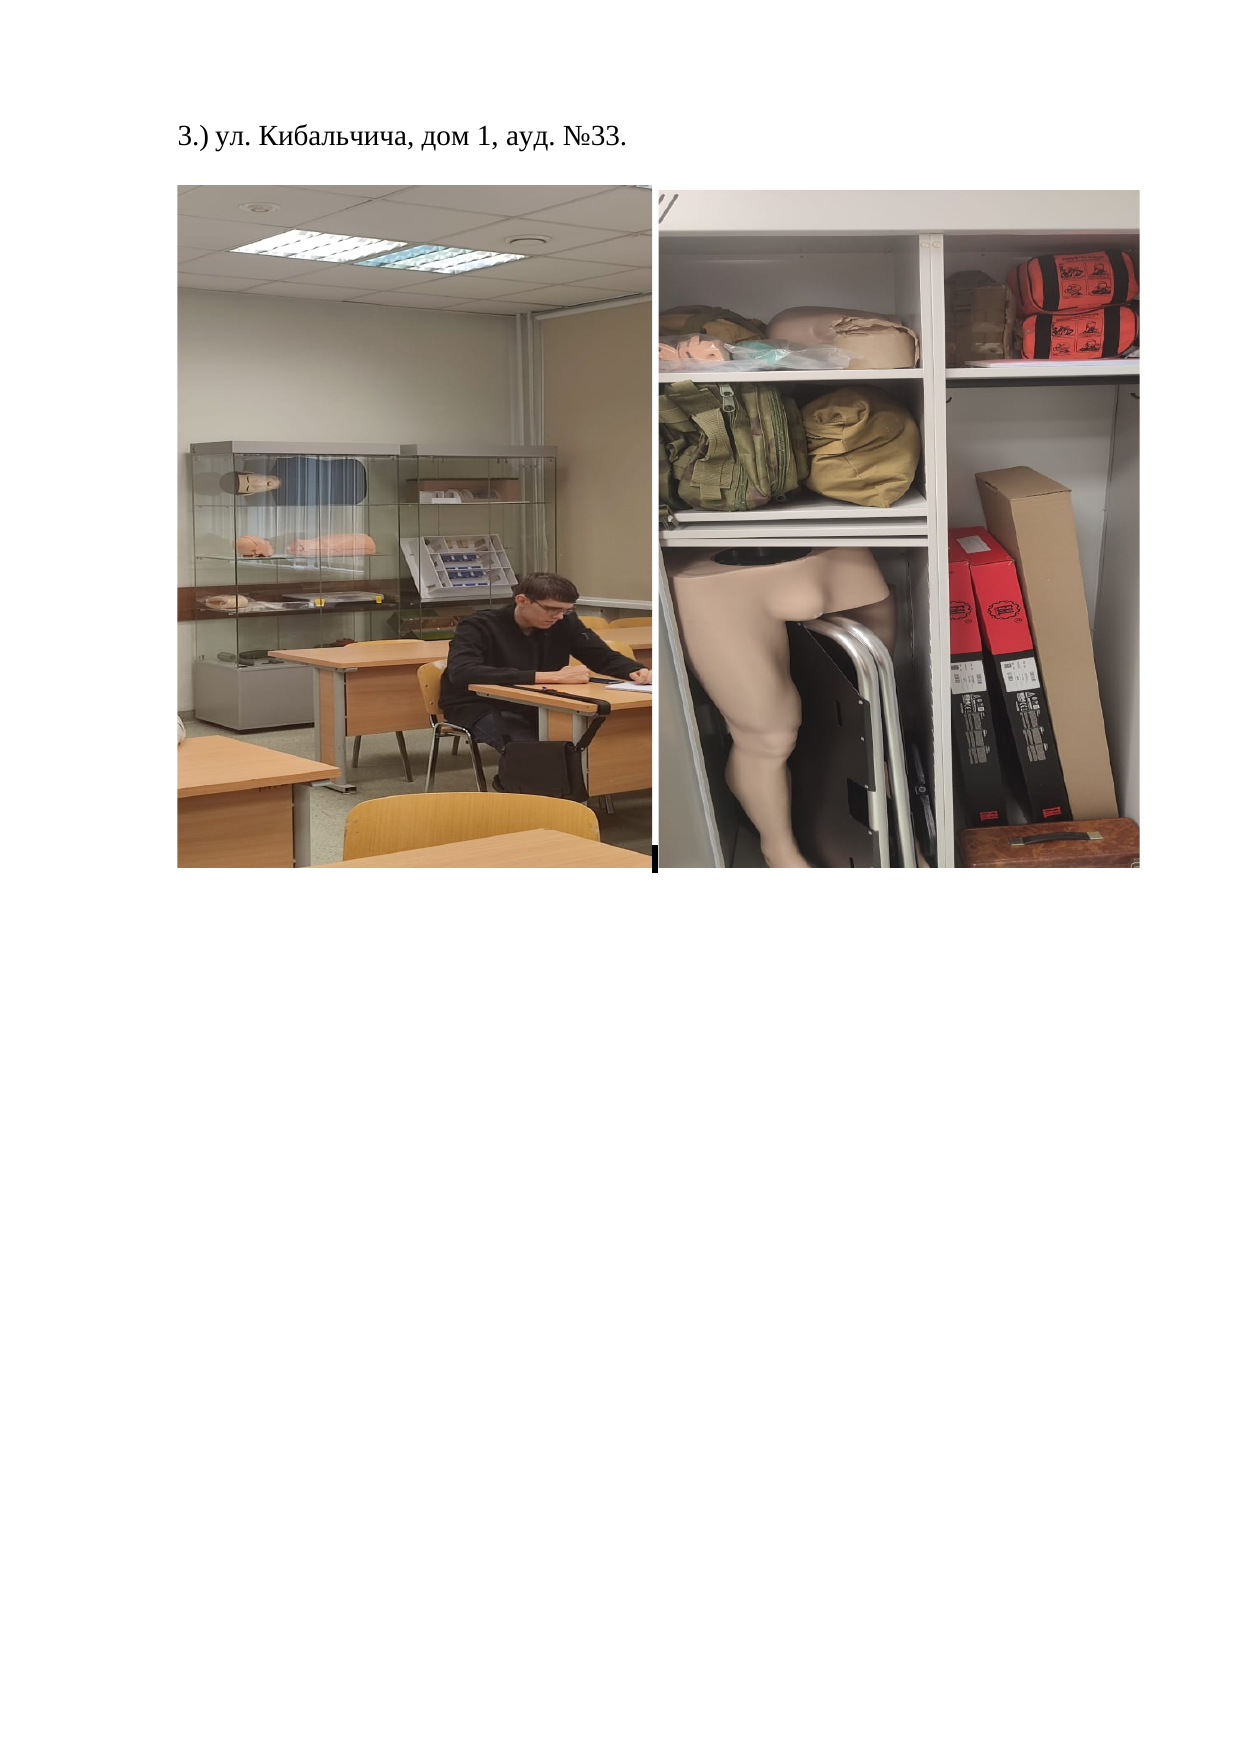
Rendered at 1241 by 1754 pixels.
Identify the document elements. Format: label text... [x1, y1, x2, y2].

picture [658, 190, 1140, 868]
picture [177, 185, 653, 868]
list ул. Кибальчича, дом 1, ауд. №33. [177, 118, 1149, 152]
